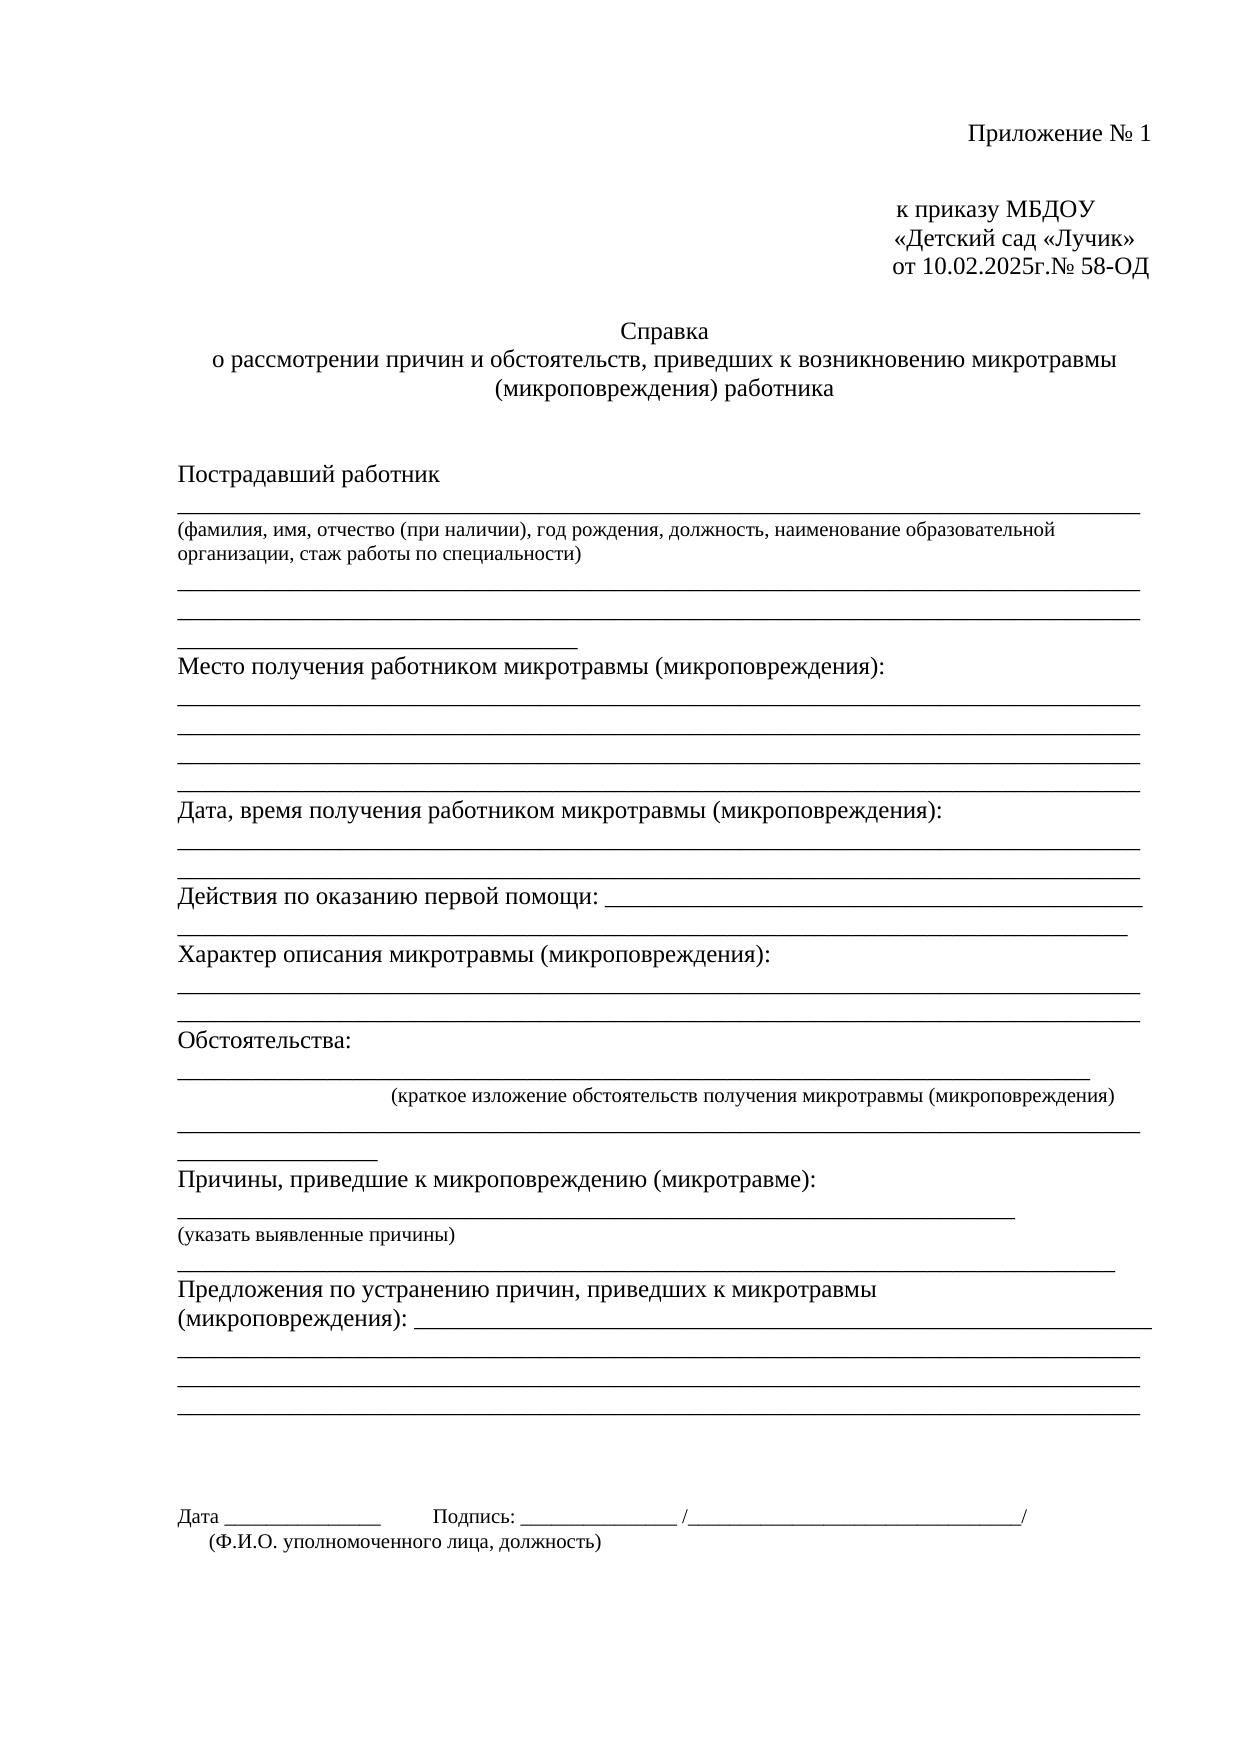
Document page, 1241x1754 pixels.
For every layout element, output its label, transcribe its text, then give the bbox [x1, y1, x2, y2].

text ___________________________________________________________________ [177, 1193, 1152, 1222]
text Место получения работником микротравмы (микроповреждения): [177, 651, 1152, 680]
text Предложения по устранению причин, приведших к микротравмы (микроповреждения): ___________________________________________________________ [177, 1274, 1152, 1332]
text Приложение № 1 [177, 118, 1152, 147]
text _____________________________________________________________________________ [177, 968, 1152, 996]
text «Детский сад «Лучик» [177, 223, 1152, 251]
text _____________________________________________________________________________ [177, 1389, 1152, 1418]
text (фамилия, имя, отчество (при наличии), год рождения, должность, наименование образовательной организации, стаж работы по специальности) [177, 517, 1152, 565]
text Дата _______________ Подпись: _______________ /________________________________/ [177, 1504, 1152, 1528]
text от 10.02.2025г.№ 58-ОД [177, 251, 1152, 280]
text __________________________________________________________________________________________________________________________________________________________ [177, 824, 1152, 881]
text __________________________________________________________________________________________________________________________________________________________ [177, 1332, 1152, 1389]
text ____________________________________________________________________________________________________________________________________________________________________________________________________________________________________________________________________________________________________________________ [177, 680, 1152, 795]
text _____________________________________________________________________________ [177, 996, 1152, 1025]
text (краткое изложение обстоятельств получения микротравмы (микроповреждения) [177, 1083, 1152, 1107]
text Пострадавший работник [177, 459, 1152, 488]
text Причины, приведшие к микроповреждению (микротравме): [177, 1164, 1152, 1193]
text Обстоятельства: _________________________________________________________________________ [177, 1025, 1152, 1083]
text Справка [177, 316, 1152, 344]
text _____________________________________________________________________________________________ [177, 1107, 1152, 1164]
text ____________________________________________________________________________ [177, 910, 1152, 939]
text о рассмотрении причин и обстоятельств, приведших к возникновению микротравмы (микроповреждения) работника [177, 344, 1152, 402]
text __________________________________________________________________________________________________________________________________________________________________________________________ [177, 565, 1152, 651]
text Дата, время получения работником микротравмы (микроповреждения): [177, 795, 1152, 824]
text _____________________________________________________________________________ [177, 488, 1152, 517]
text Характер описания микротравмы (микроповреждения): [177, 939, 1152, 968]
text (указать выявленные причины) [177, 1222, 1152, 1246]
text Действия по оказанию первой помощи: ___________________________________________ [177, 881, 1152, 910]
text ___________________________________________________________________________ [177, 1246, 1152, 1274]
text к приказу МБДОУ [177, 194, 1152, 223]
text (Ф.И.О. уполномоченного лица, должность) [177, 1528, 1152, 1553]
